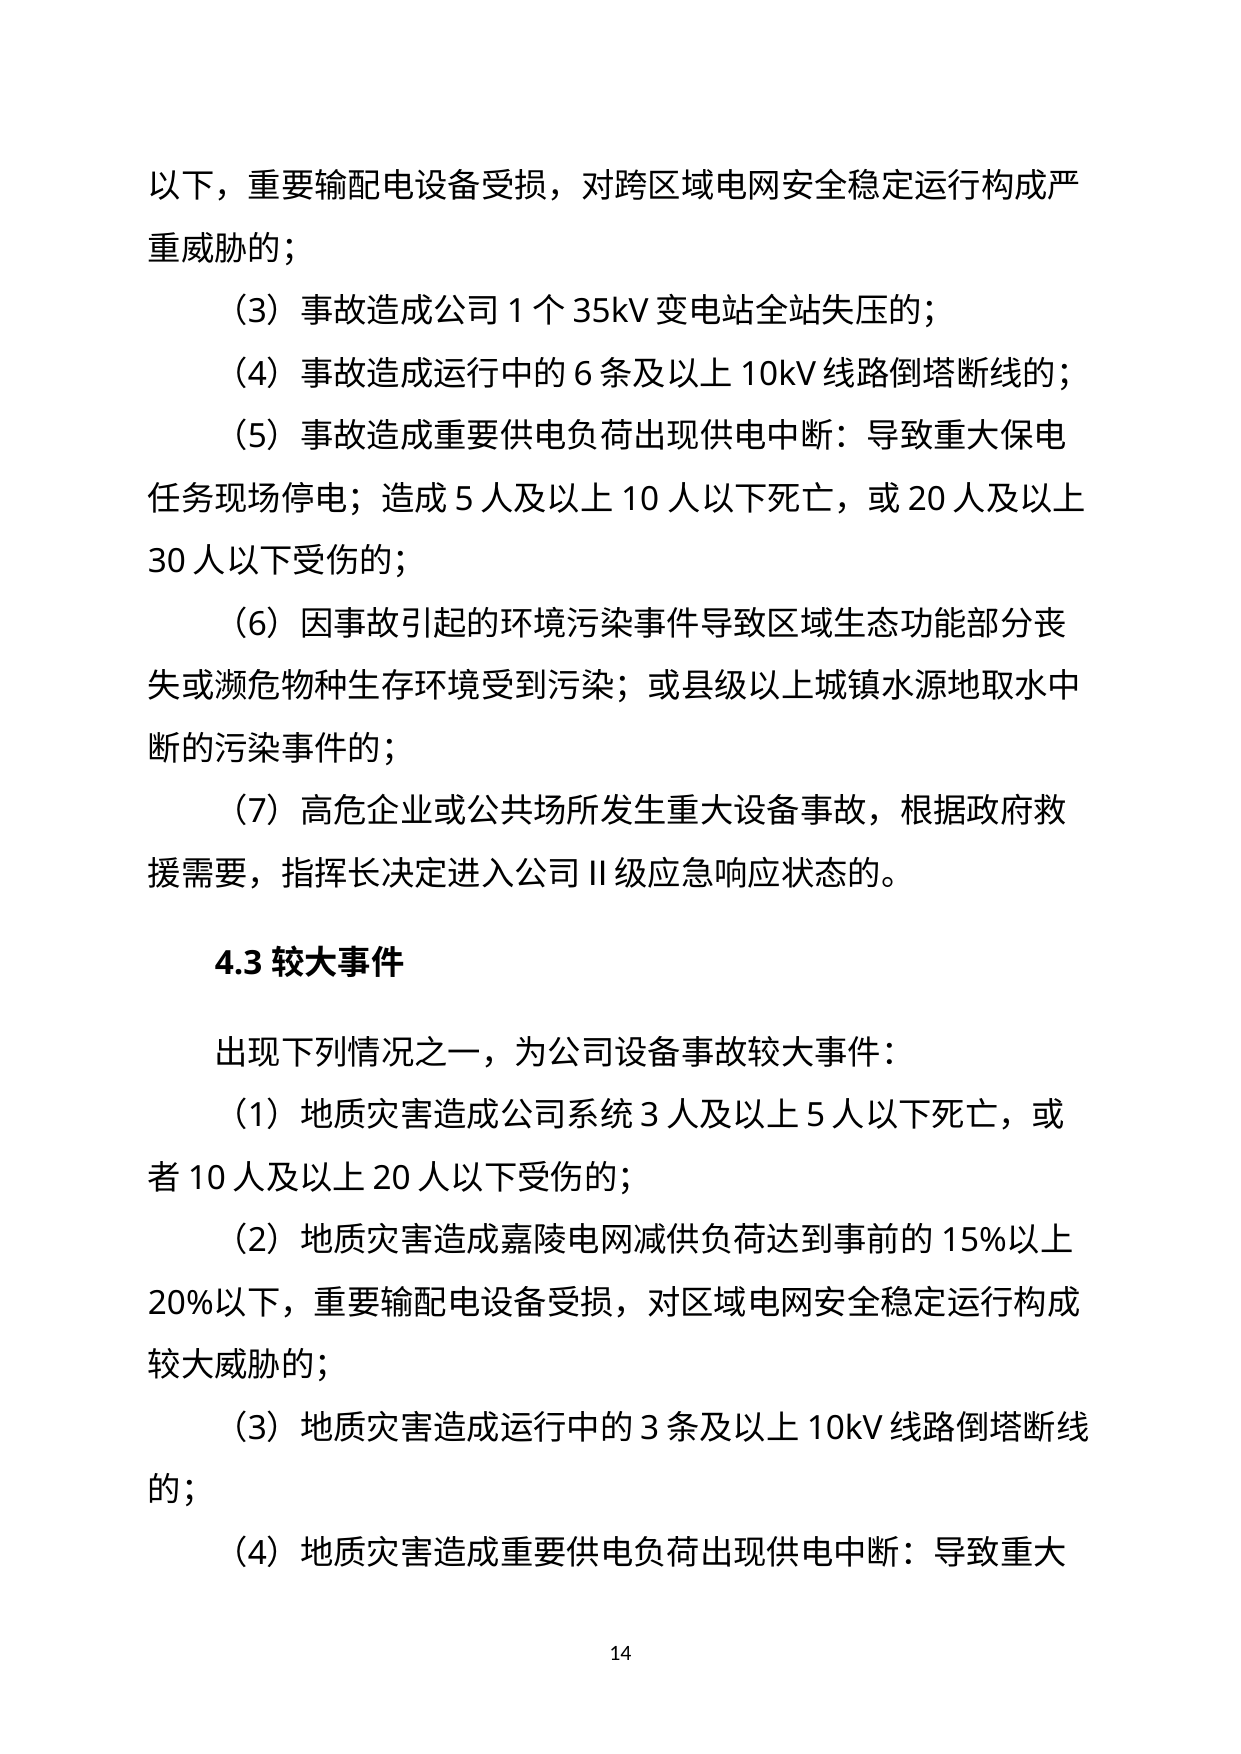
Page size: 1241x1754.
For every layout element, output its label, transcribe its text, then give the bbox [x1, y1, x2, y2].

text （7）高危企业或公共场所发生重大设备事故，根据政府救援需要，指挥长决定进入公司Ⅱ级应急响应状态的。 [148, 773, 1093, 898]
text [148, 148, 1093, 273]
text （3）事故造成公司1个35kV变电站全站失压的； [148, 273, 1093, 335]
text （6）因事故引起的环境污染事件导致区域生态功能部分丧失或濒危物种生存环境受到污染；或县级以上城镇水源地取水中断的污染事件的； [148, 585, 1093, 773]
text （3）地质灾害造成运行中的3条及以上 10kV线路倒塔断线的； [148, 1389, 1093, 1514]
text （2）地质灾害造成嘉陵电网减供负荷达到事前的 15%以上20%以下，重要输配电设备受损，对区域电网安全稳定运行构成较大威胁的； [148, 1202, 1093, 1389]
text （5）事故造成重要供电负荷出现供电中断：导致重大保电任务现场停电；造成5人及以上 10 人以下死亡，或20人及以上30人以下受伤的； [148, 398, 1093, 585]
text 出现下列情况之一，为公司设备事故较大事件： [148, 1014, 1093, 1077]
text （4）事故造成运行中的6条及以上 10kV线路倒塔断线的； [148, 335, 1093, 398]
text （1）地质灾害造成公司系统3人及以上5人以下死亡，或者10人及以上20人以下受伤的； [148, 1077, 1093, 1202]
subtitle 4.3 较大事件 [148, 925, 1093, 987]
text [148, 1514, 1093, 1577]
